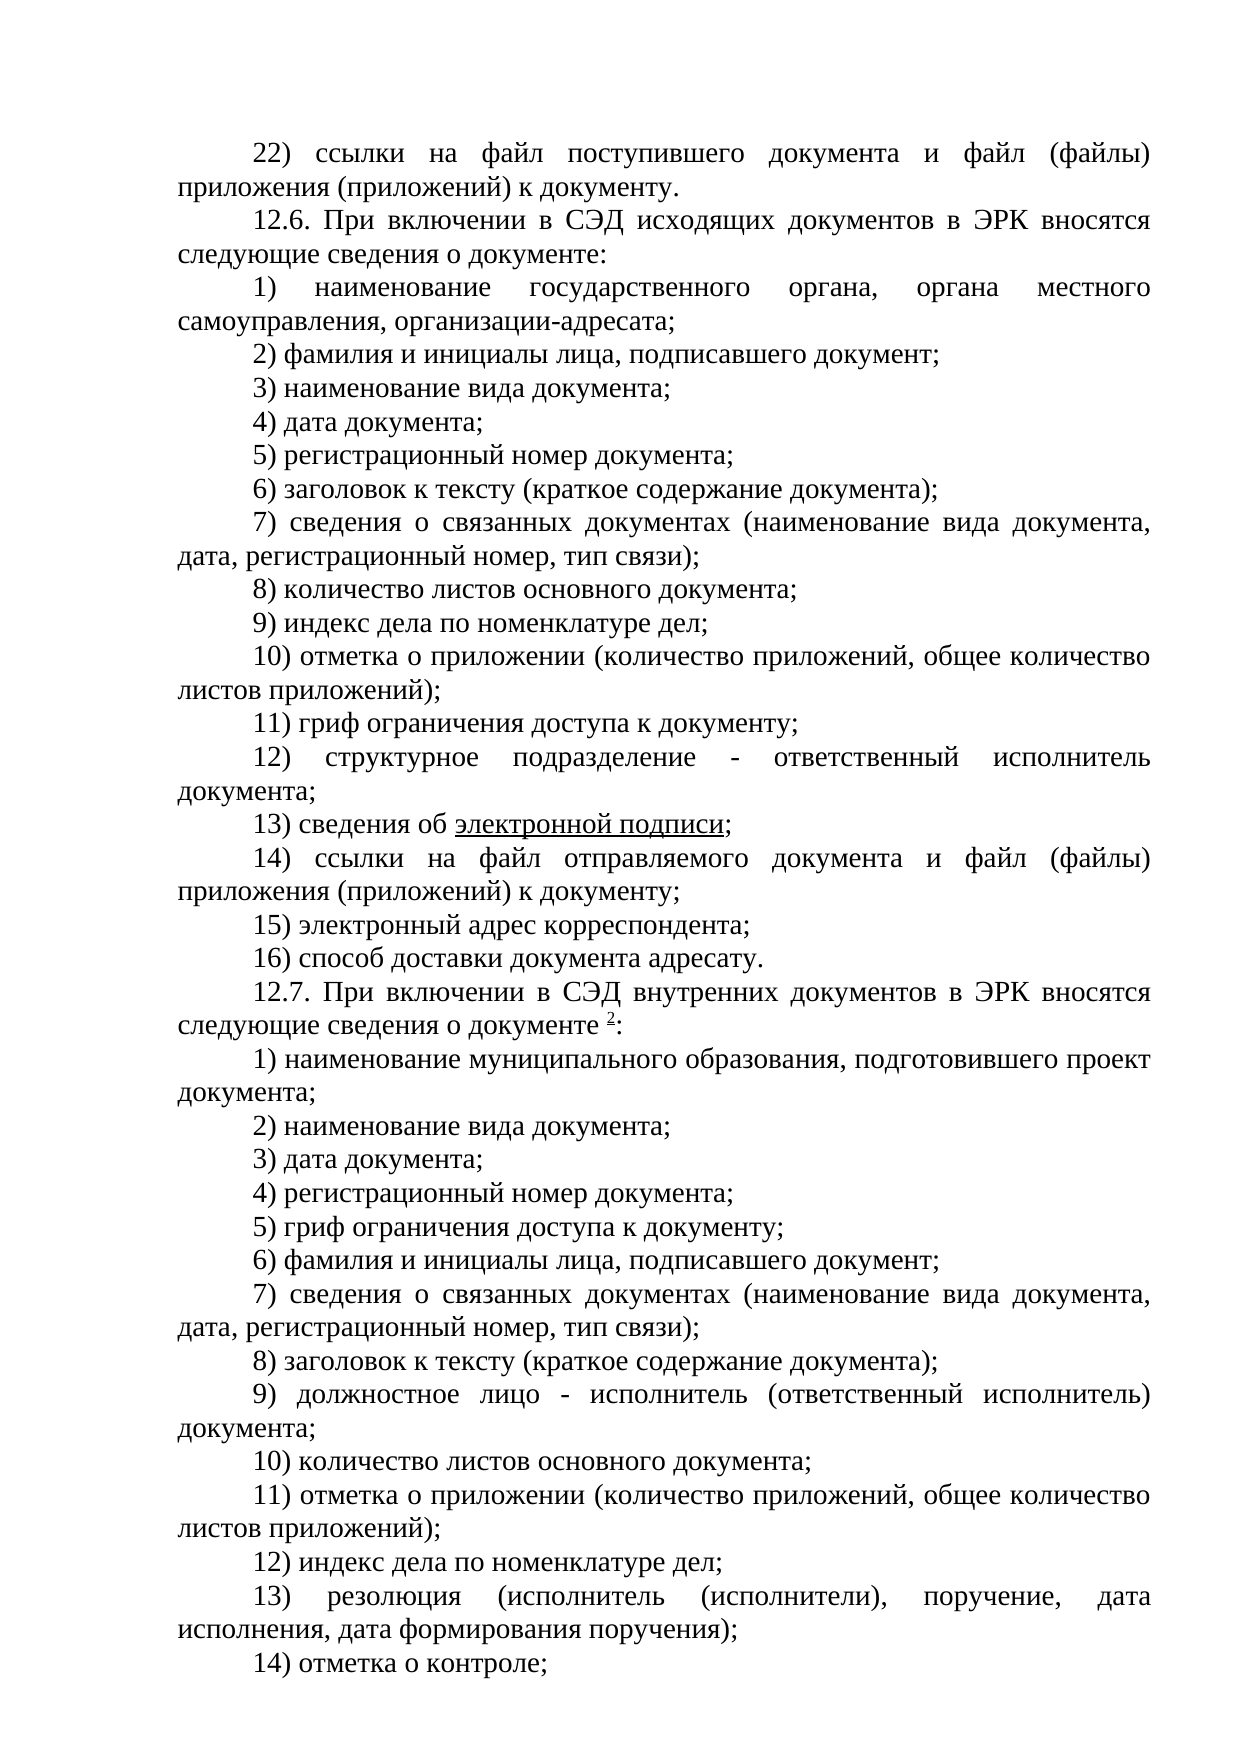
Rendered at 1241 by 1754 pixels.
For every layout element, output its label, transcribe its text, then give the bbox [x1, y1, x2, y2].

text 6) фамилия и инициалы лица, подписавшего документ; [177, 1242, 1152, 1276]
text 1) наименование муниципального образования, подготовившего проект документа; [177, 1041, 1152, 1108]
text 16) способ доставки документа адресату. [177, 940, 1152, 974]
text 22) ссылки на файл поступившего документа и файл (файлы) приложения (приложений) к документу. [177, 135, 1152, 202]
text 5) гриф ограничения доступа к документу; [177, 1209, 1152, 1242]
text 9) индекс дела по номенклатуре дел; [177, 605, 1152, 638]
text 10) отметка о приложении (количество приложений, общее количество листов приложений); [177, 638, 1152, 706]
text 13) резолюция (исполнитель (исполнители), поручение, дата исполнения, дата формирования поручения); [177, 1578, 1152, 1645]
text 2) наименование вида документа; [177, 1108, 1152, 1142]
text 4) регистрационный номер документа; [177, 1175, 1152, 1209]
text 2) фамилия и инициалы лица, подписавшего документ; [177, 337, 1152, 370]
text 15) электронный адрес корреспондента; [177, 907, 1152, 940]
text 3) дата документа; [177, 1142, 1152, 1175]
text 12.7. При включении в СЭД внутренних документов в ЭРК вносятся следующие сведения о документе 2: [177, 974, 1152, 1041]
text 11) гриф ограничения доступа к документу; [177, 706, 1152, 739]
text 4) дата документа; [177, 404, 1152, 437]
text 12.6. При включении в СЭД исходящих документов в ЭРК вносятся следующие сведения о документе: [177, 202, 1152, 269]
text 13) сведения об электронной подписи; [177, 806, 1152, 840]
text 6) заголовок к тексту (краткое содержание документа); [177, 471, 1152, 504]
text 7) сведения о связанных документах (наименование вида документа, дата, регистрационный номер, тип связи); [177, 504, 1152, 571]
text 7) сведения о связанных документах (наименование вида документа, дата, регистрационный номер, тип связи); [177, 1276, 1152, 1343]
text 8) заголовок к тексту (краткое содержание документа); [177, 1343, 1152, 1376]
text 3) наименование вида документа; [177, 370, 1152, 404]
text 1) наименование государственного органа, органа местного самоуправления, организации-адресата; [177, 269, 1152, 337]
text 9) должностное лицо - исполнитель (ответственный исполнитель) документа; [177, 1376, 1152, 1443]
text 12) индекс дела по номенклатуре дел; [177, 1544, 1152, 1578]
text 12) структурное подразделение - ответственный исполнитель документа; [177, 739, 1152, 806]
text 5) регистрационный номер документа; [177, 437, 1152, 471]
text 14) отметка о контроле; [177, 1645, 1152, 1678]
text 8) количество листов основного документа; [177, 571, 1152, 605]
text 14) ссылки на файл отправляемого документа и файл (файлы) приложения (приложений) к документу; [177, 840, 1152, 907]
text 10) количество листов основного документа; [177, 1443, 1152, 1477]
text 11) отметка о приложении (количество приложений, общее количество листов приложений); [177, 1477, 1152, 1544]
